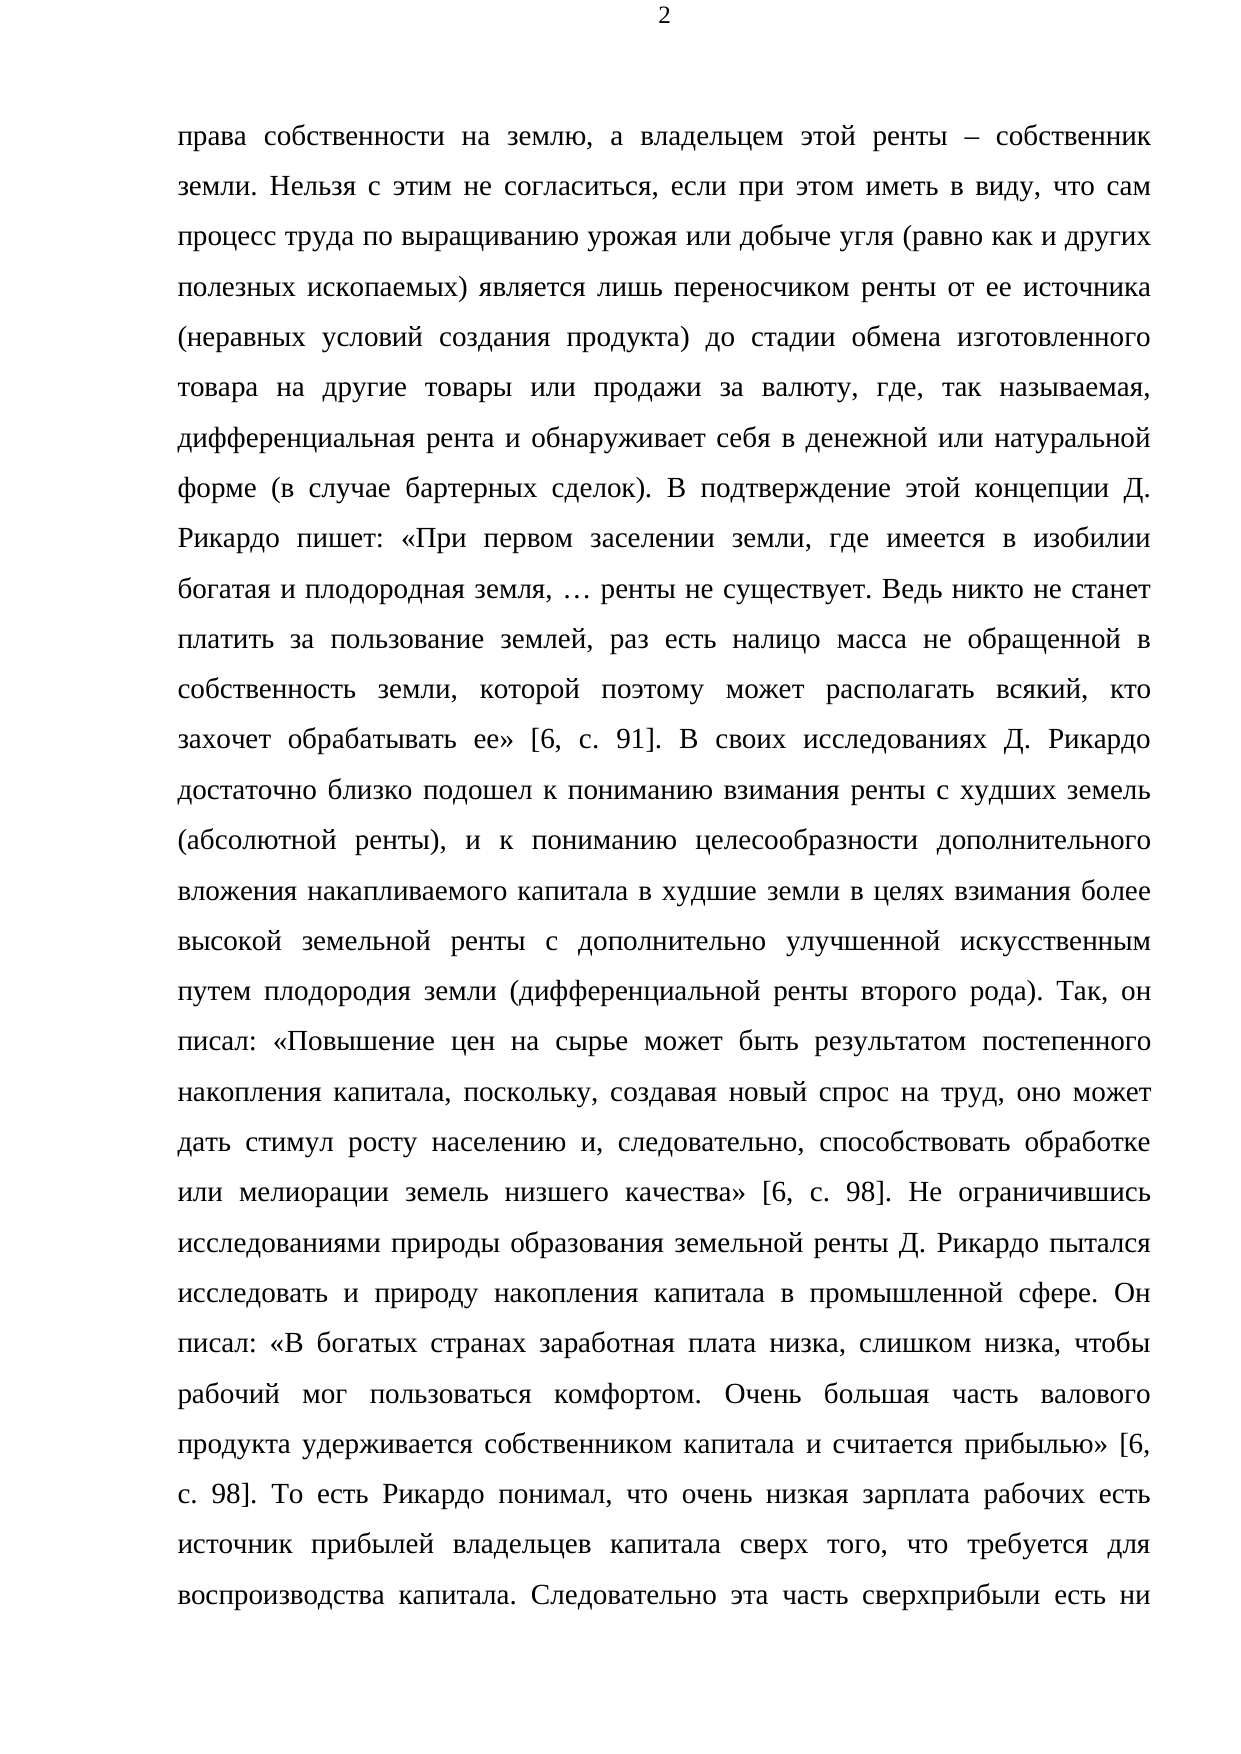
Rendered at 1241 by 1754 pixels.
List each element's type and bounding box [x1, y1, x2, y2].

text [177, 118, 1152, 1611]
